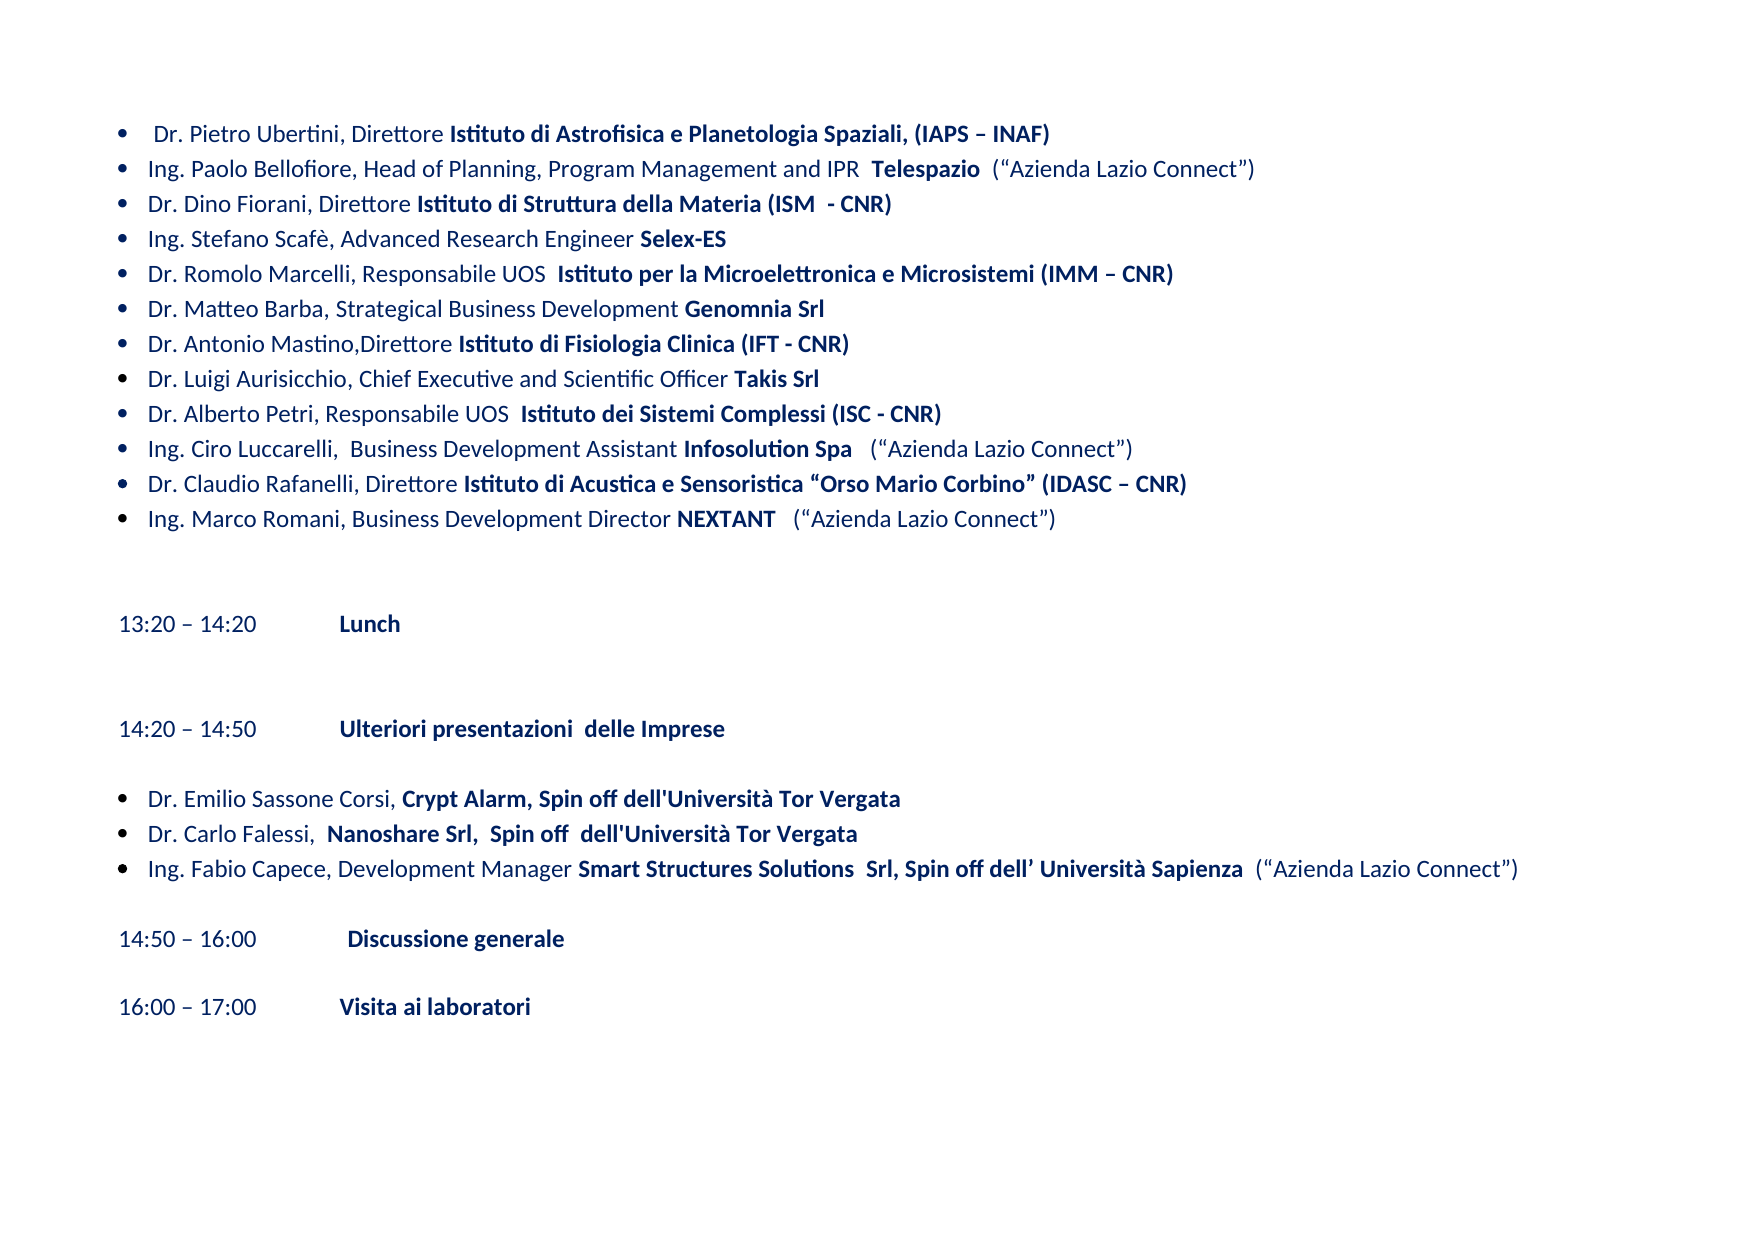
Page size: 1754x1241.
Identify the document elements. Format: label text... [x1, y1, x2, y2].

list Dr. Dino Fiorani, Direttore Istituto di Struttura della Materia (ISM - CNR) [118, 188, 1606, 219]
list Dr. Matteo Barba, Strategical Business Development Genomnia Srl [118, 293, 1606, 324]
list Ing. Fabio Capece, Development Manager Smart Structures Solutions Srl, Spin off dell’ Università Sapienza (“Azienda Lazio Connect”) [118, 853, 1606, 884]
list Ing. Stefano Scafè, Advanced Research Engineer Selex-ES [118, 223, 1606, 254]
list Dr. Luigi Aurisicchio, Chief Executive and Scientific Officer Takis Srl [118, 363, 1606, 394]
list Dr. Alberto Petri, Responsabile UOS Istituto dei Sistemi Complessi (ISC - CNR) [118, 398, 1606, 429]
list Dr. Emilio Sassone Corsi, Crypt Alarm, Spin off dell'Università Tor Vergata [118, 783, 1606, 814]
list Ing. Paolo Bellofiore, Head of Planning, Program Management and IPR Telespazio (“Azienda Lazio Connect”) [118, 153, 1606, 184]
text 16:00 – 17:00 Visita ai laboratori [118, 991, 1606, 1022]
list Ing. Ciro Luccarelli, Business Development Assistant Infosolution Spa (“Azienda Lazio Connect”) [118, 433, 1606, 464]
text 13:20 – 14:20 Lunch [118, 608, 1606, 639]
list Dr. Pietro Ubertini, Direttore Istituto di Astrofisica e Planetologia Spaziali, (IAPS – INAF) [118, 118, 1606, 149]
list Dr. Antonio Mastino,Direttore Istituto di Fisiologia Clinica (IFT - CNR) [118, 328, 1606, 359]
list Dr. Carlo Falessi, Nanoshare Srl, Spin off dell'Università Tor Vergata [118, 818, 1606, 849]
text 14:20 – 14:50 Ulteriori presentazioni delle Imprese [118, 713, 1606, 744]
text 14:50 – 16:00 Discussione generale [118, 923, 1606, 954]
list Dr. Romolo Marcelli, Responsabile UOS Istituto per la Microelettronica e Microsistemi (IMM – CNR) [118, 258, 1606, 289]
list Dr. Claudio Rafanelli, Direttore Istituto di Acustica e Sensoristica “Orso Mario Corbino” (IDASC – CNR) [118, 468, 1606, 499]
list Ing. Marco Romani, Business Development Director NEXTANT (“Azienda Lazio Connect”) [118, 503, 1606, 534]
